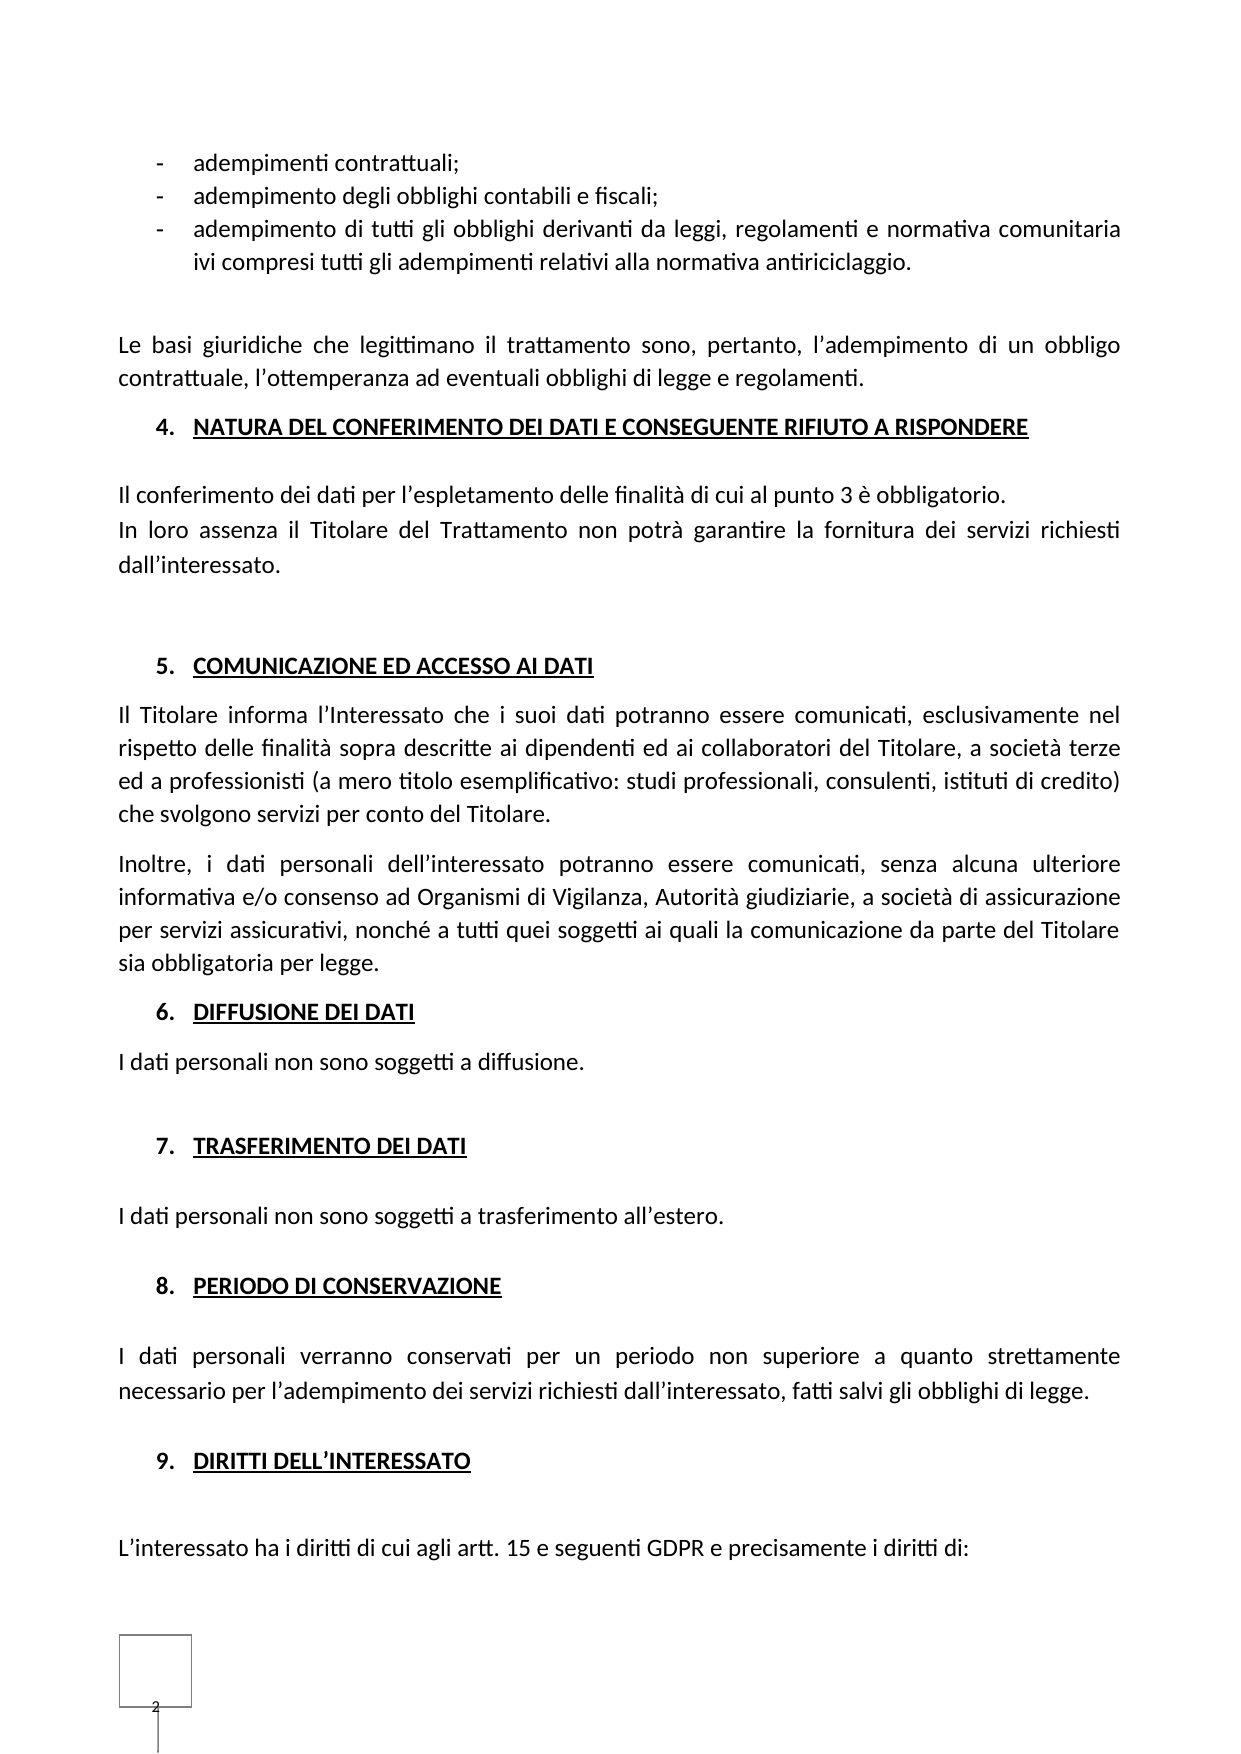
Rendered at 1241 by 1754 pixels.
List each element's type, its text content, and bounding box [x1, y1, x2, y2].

list PERIODO DI CONSERVAZIONE [156, 1271, 1122, 1301]
list adempimento degli obblighi contabili e fiscali; [156, 181, 1122, 211]
list TRASFERIMENTO DEI DATI [156, 1131, 1122, 1161]
text Il Titolare informa l’Interessato che i suoi dati potranno essere comunicati, esclusivamente nel rispetto delle finalità sopra descritte ai dipendenti ed ai collaboratori del Titolare, a società terze ed a professionisti (a mero titolo esemplificativo: studi professionali, consulenti, istituti di credito) che svolgono servizi per conto del Titolare. [118, 700, 1122, 829]
list DIFFUSIONE DEI DATI [156, 996, 1122, 1027]
list adempimenti contrattuali; [156, 148, 1122, 178]
list I dati personali verranno conservati per un periodo non superiore a quanto strettamente necessario per l’adempimento dei servizi richiesti dall’interessato, fatti salvi gli obblighi di legge. [118, 1341, 1122, 1406]
text Inoltre, i dati personali dell’interessato potranno essere comunicati, senza alcuna ulteriore informativa e/o consenso ad Organismi di Vigilanza, Autorità giudiziarie, a società di assicurazione per servizi assicurativi, nonché a tutti quei soggetti ai quali la comunicazione da parte del Titolare sia obbligatoria per legge. [118, 848, 1122, 977]
list NATURA DEL CONFERIMENTO DEI DATI E CONSEGUENTE RIFIUTO A RISPONDERE [156, 411, 1122, 442]
text I dati personali non sono soggetti a diffusione. [118, 1046, 1122, 1076]
list DIRITTI DELL’INTERESSATO [156, 1446, 1122, 1476]
list COMUNICAZIONE ED ACCESSO AI DATI [156, 650, 1122, 681]
list I dati personali non sono soggetti a trasferimento all’estero. [118, 1201, 1122, 1231]
text L’interessato ha i diritti di cui agli artt. 15 e seguenti GDPR e precisamente i diritti di: [118, 1532, 1122, 1563]
list Il conferimento dei dati per l’espletamento delle finalità di cui al punto 3 è obbligatorio. [118, 479, 1122, 510]
text Le basi giuridiche che legittimano il trattamento sono, pertanto, l’adempimento di un obbligo contrattuale, l’ottemperanza ad eventuali obblighi di legge e regolamenti. [118, 329, 1122, 392]
list adempimento di tutti gli obblighi derivanti da leggi, regolamenti e normativa comunitaria ivi compresi tutti gli adempimenti relativi alla normativa antiriciclaggio. [156, 213, 1122, 277]
list In loro assenza il Titolare del Trattamento non potrà garantire la fornitura dei servizi richiesti dall’interessato. [118, 514, 1122, 580]
